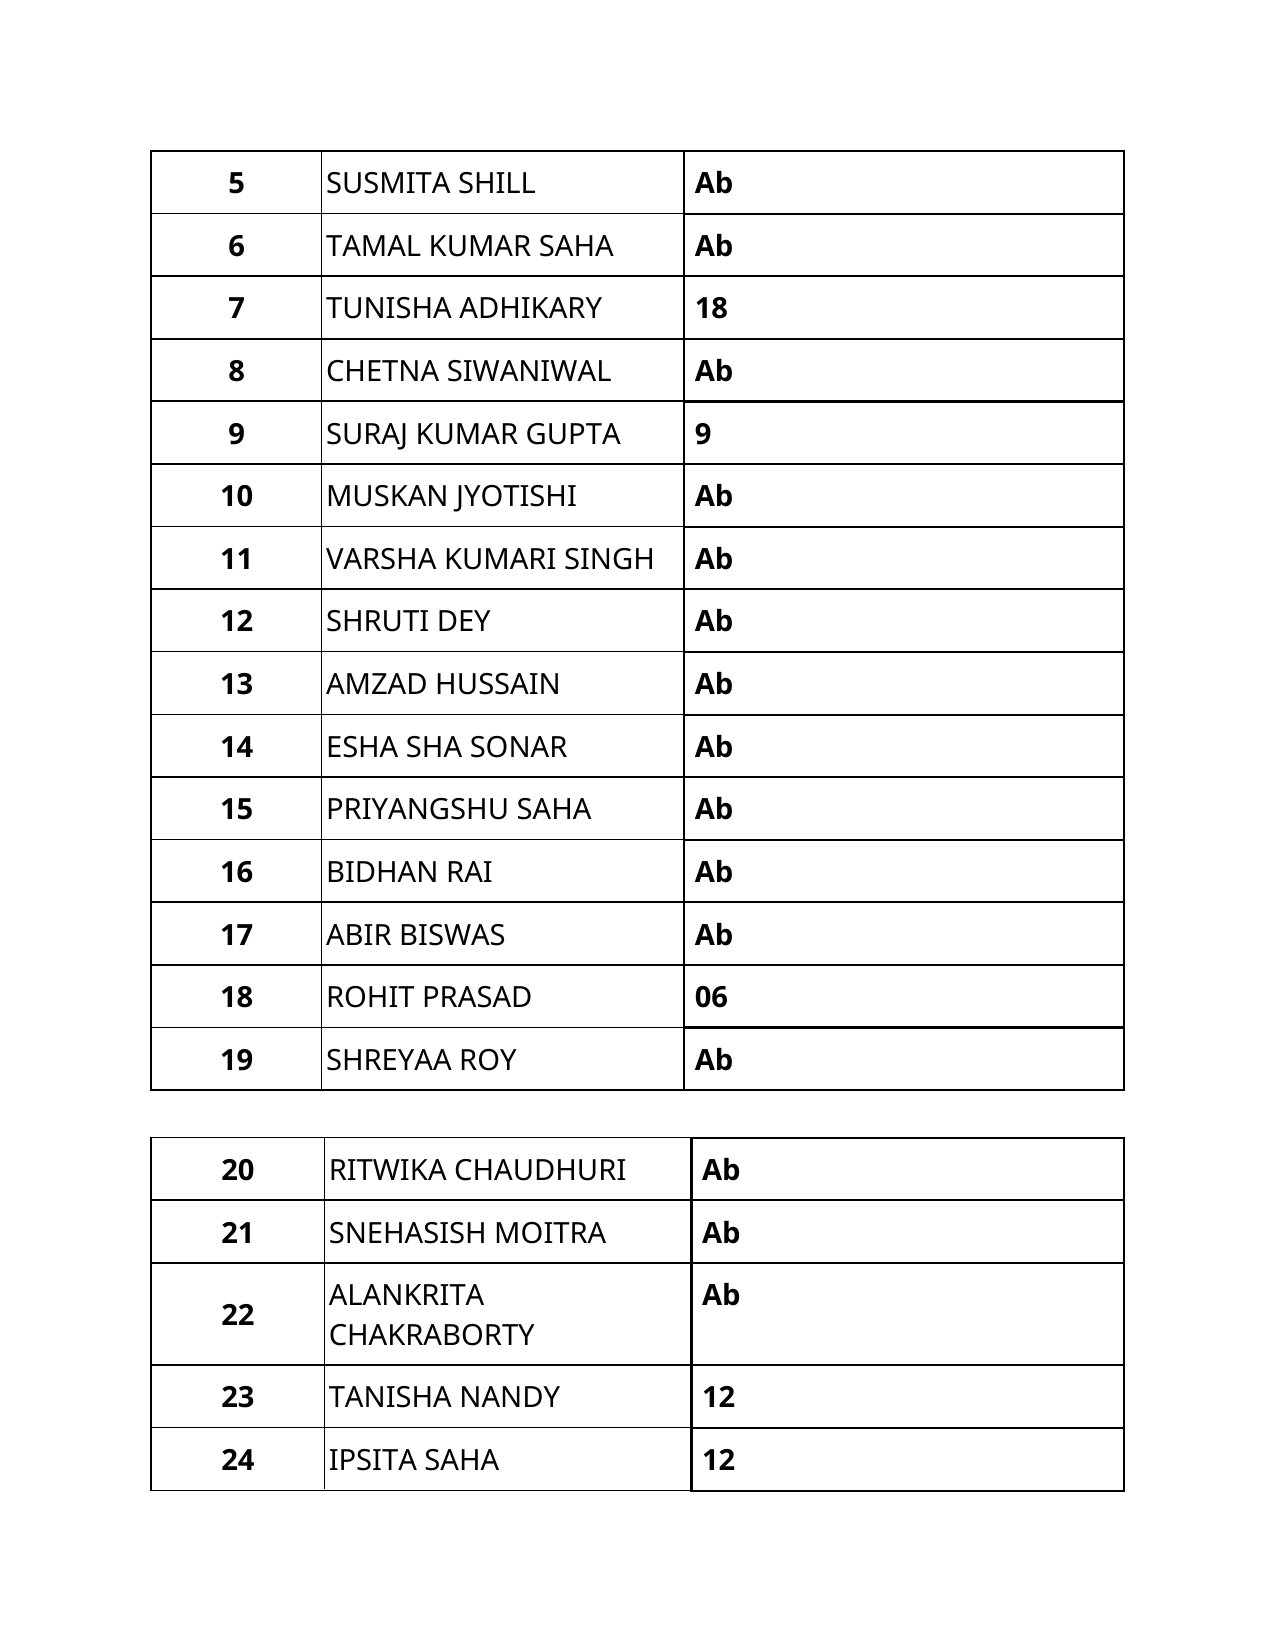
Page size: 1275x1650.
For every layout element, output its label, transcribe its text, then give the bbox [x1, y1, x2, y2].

table_cell 14 [152, 715, 321, 776]
table_cell ALANKRITA CHAKRABORTY [325, 1264, 690, 1364]
table_cell PRIYANGSHU SAHA [322, 778, 683, 839]
table_cell 9 [152, 402, 321, 463]
table_cell 18 [152, 966, 321, 1026]
table_cell ESHA SHA SONAR [322, 715, 683, 776]
table_cell 12 [693, 1429, 1123, 1489]
table_cell Ab [685, 716, 1123, 776]
table_cell SURAJ KUMAR GUPTA [322, 402, 683, 463]
table_cell ROHIT PRASAD [322, 966, 683, 1026]
table_cell 24 [152, 1428, 324, 1489]
table_cell Ab [685, 1029, 1123, 1089]
table_cell Ab [685, 528, 1123, 588]
table_header RITWIKA CHAUDHURI [325, 1138, 690, 1199]
table_cell IPSITA SAHA [325, 1428, 690, 1489]
table_cell 9 [685, 403, 1123, 463]
table_cell 15 [152, 778, 321, 839]
table_cell 06 [685, 966, 1123, 1026]
table_cell TANISHA NANDY [325, 1366, 690, 1427]
table_cell 23 [152, 1366, 324, 1427]
table_cell 12 [693, 1366, 1123, 1427]
table_cell Ab [693, 1201, 1123, 1262]
table_cell Ab [685, 465, 1123, 526]
table_cell 16 [152, 840, 321, 901]
table_cell 10 [152, 465, 321, 526]
table_cell 8 [152, 340, 321, 400]
table_cell 12 [152, 590, 321, 651]
table_cell BIDHAN RAI [322, 840, 683, 901]
table_cell 6 [152, 214, 321, 275]
table_cell 21 [152, 1201, 324, 1262]
table_cell SHREYAA ROY [322, 1028, 683, 1089]
table_cell CHETNA SIWANIWAL [322, 340, 683, 400]
table_cell MUSKAN JYOTISHI [322, 465, 683, 526]
table_cell Ab [685, 340, 1123, 400]
table_header 20 [152, 1138, 324, 1199]
table_cell SHRUTI DEY [322, 590, 683, 651]
table_cell 22 [152, 1264, 324, 1364]
table_cell SNEHASISH MOITRA [325, 1201, 690, 1262]
table_cell Ab [693, 1264, 1123, 1364]
table_cell ABIR BISWAS [322, 903, 683, 964]
table_cell Ab [685, 778, 1123, 839]
table_cell 5 [152, 152, 321, 213]
table_cell 19 [152, 1028, 321, 1089]
table_cell 18 [685, 277, 1123, 338]
table_cell Ab [685, 215, 1123, 275]
table_cell 17 [152, 903, 321, 964]
table_cell TUNISHA ADHIKARY [322, 277, 683, 338]
table_cell VARSHA KUMARI SINGH [322, 527, 683, 588]
table_cell Ab [685, 590, 1123, 651]
table_header Ab [693, 1139, 1123, 1199]
table_cell Ab [685, 653, 1123, 713]
table_cell Ab [685, 903, 1123, 964]
table_cell 13 [152, 652, 321, 713]
table_cell Ab [685, 152, 1123, 213]
table_cell TAMAL KUMAR SAHA [322, 214, 683, 275]
table_cell AMZAD HUSSAIN [322, 652, 683, 713]
table_cell SUSMITA SHILL [322, 152, 683, 213]
table_cell 11 [152, 527, 321, 588]
table_cell 7 [152, 277, 321, 338]
table_cell Ab [685, 841, 1123, 901]
